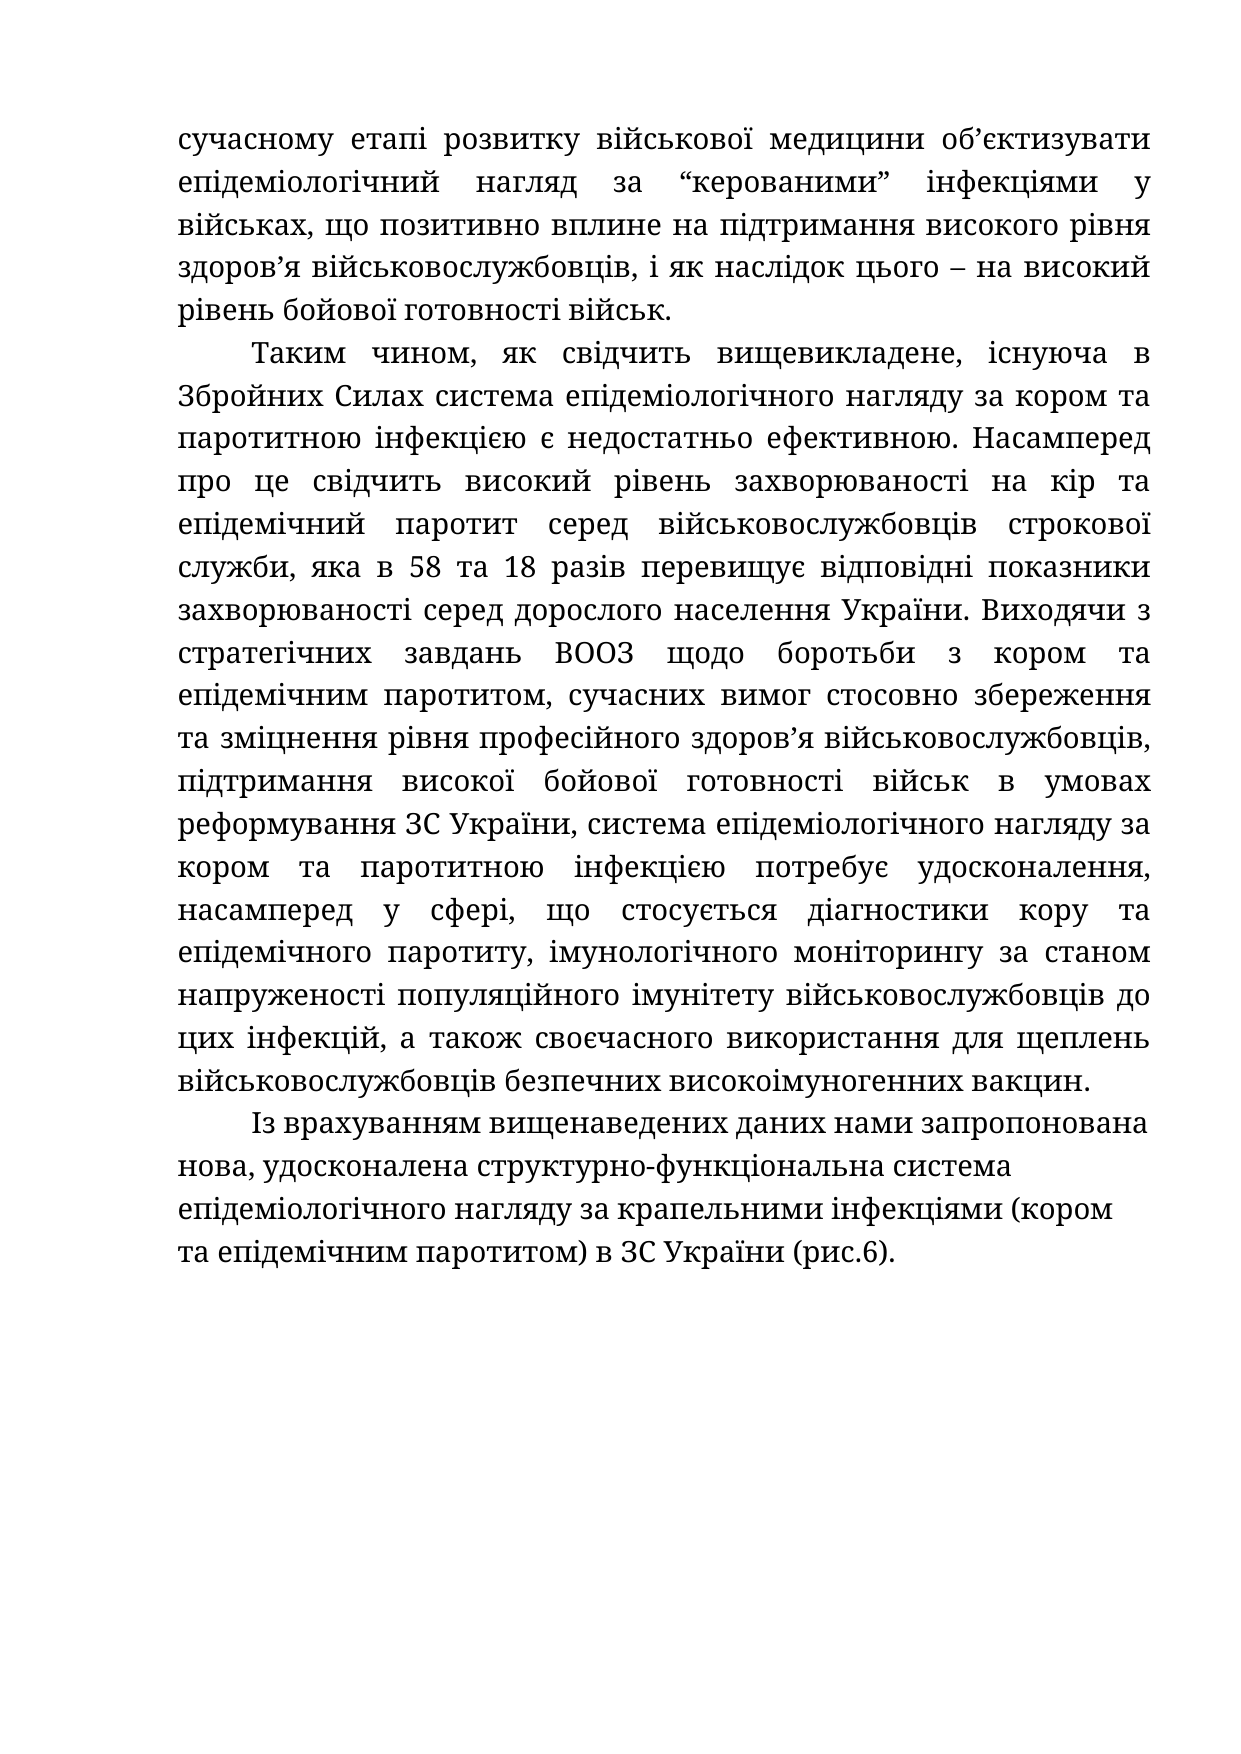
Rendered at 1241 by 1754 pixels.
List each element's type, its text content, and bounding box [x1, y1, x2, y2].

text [177, 118, 1152, 329]
text Таким чином, як свідчить вищевикладене, існуюча в Збройних Силах система епідеміологічного нагляду за кором та паротитною інфекцією є недостатньо ефективною. Насамперед про це свідчить високий рівень захворюваності на кір та епідемічний паротит серед військовослужбовців строкової служби, яка в 58 та 18 разів перевищує відповідні показники захворюваності серед дорослого населення України. Виходячи з стратегічних завдань ВООЗ щодо боротьби з кором та епідемічним паротитом, сучасних вимог стосовно збереження та зміцнення рівня професійного здоров’я військовослужбовців, підтримання високої бойової готовності військ в умовах реформування ЗС України, система епідеміологічного нагляду за кором та паротитною інфекцією потребує удосконалення, насамперед у сфері, що стосується діагностики кору та епідемічного паротиту, імунологічного моніторингу за станом напруженості популяційного імунітету військовослужбовців до цих інфекцій, а також своєчасного використання для щеплень військовослужбовців безпечних високоімуногенних вакцин. [177, 332, 1152, 1100]
text Із врахуванням вищенаведених даних нами запропонована нова, удосконалена структурно-функціональна система епідеміологічного нагляду за крапельними інфекціями (кором та епідемічним паротитом) в ЗС України (рис.6). [177, 1103, 1152, 1271]
